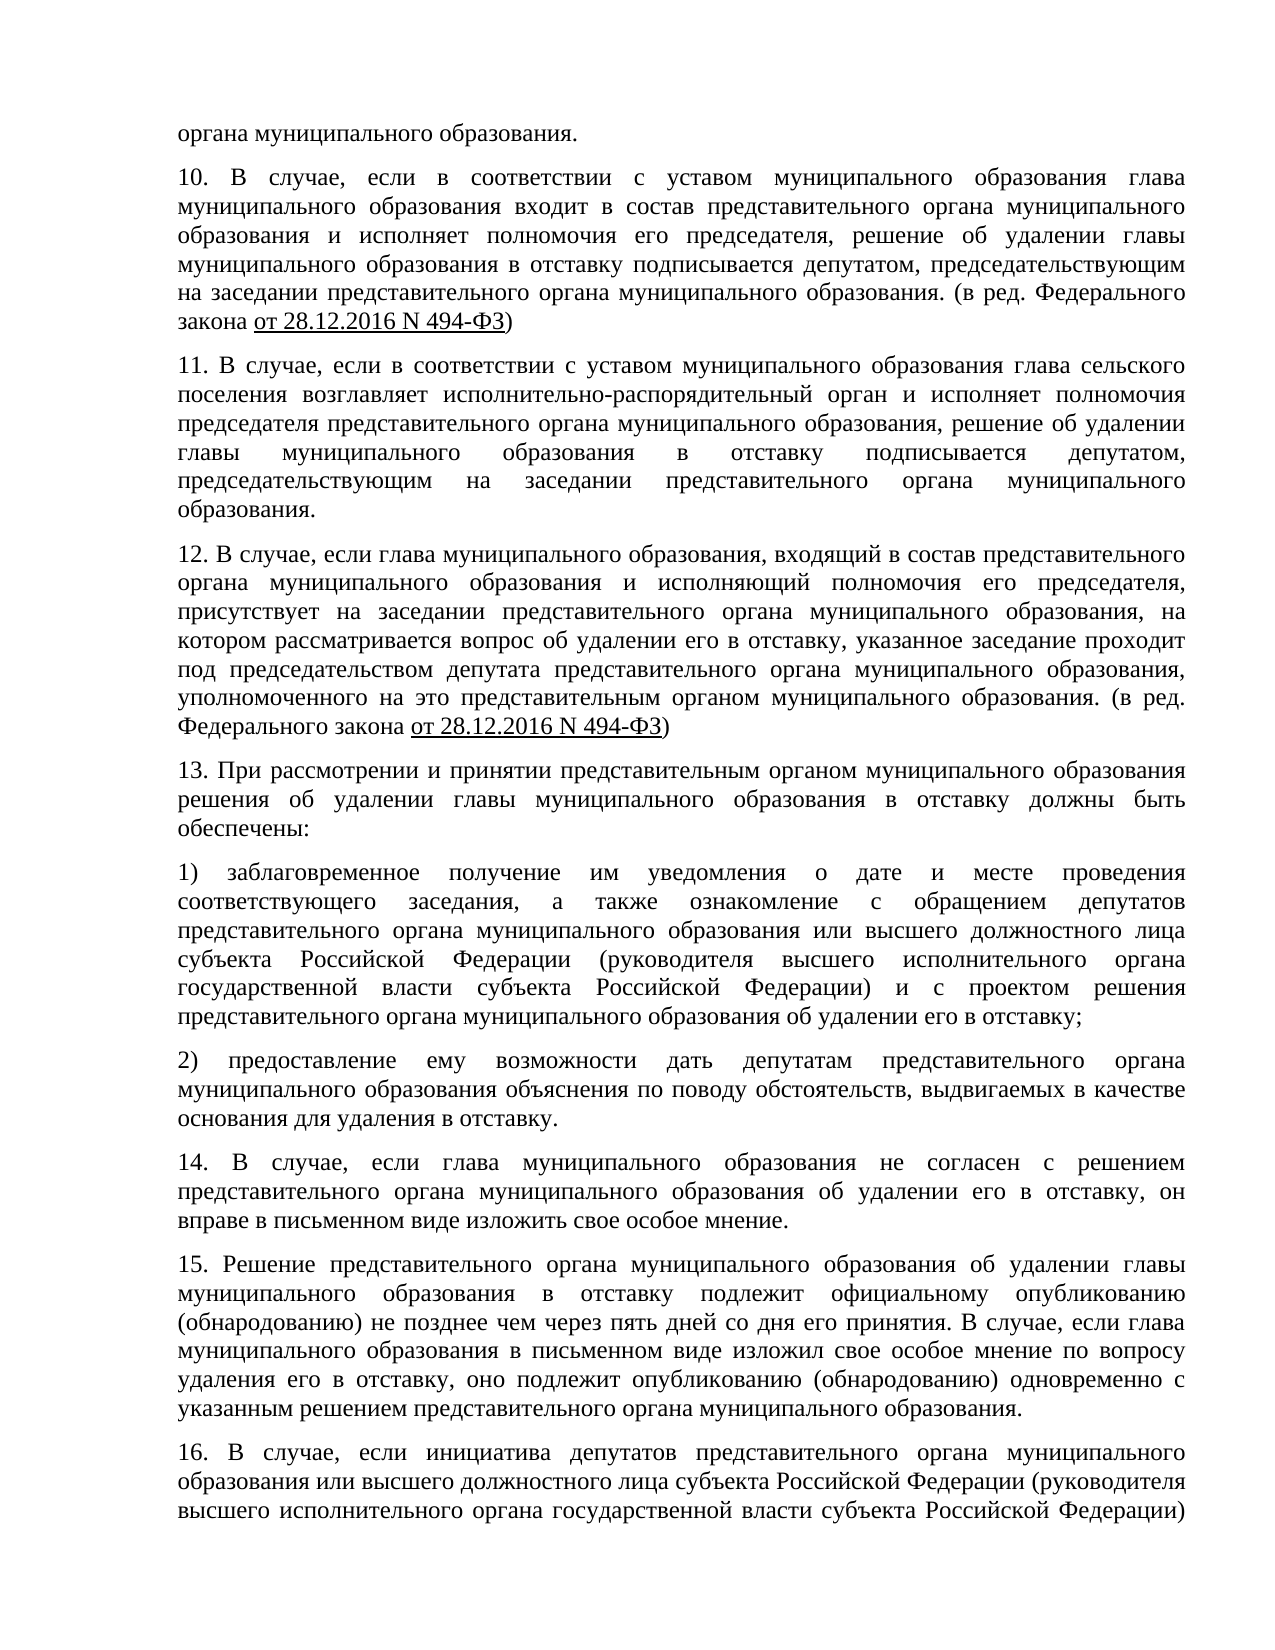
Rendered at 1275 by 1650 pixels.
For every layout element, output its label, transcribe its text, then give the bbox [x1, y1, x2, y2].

text 1) заблаговременное получение им уведомления о дате и месте проведения соответствующего заседания, а также ознакомление с обращением депутатов представительного органа муниципального образования или высшего должностного лица субъекта Российской Федерации (руководителя высшего исполнительного органа государственной власти субъекта Российской Федерации) и с проектом решения представительного органа муниципального образования об удалении его в отставку; [177, 857, 1186, 1030]
text 14. В случае, если глава муниципального образования не согласен с решением представительного органа муниципального образования об удалении его в отставку, он вправе в письменном виде изложить свое особое мнение. [177, 1147, 1186, 1234]
text 11. В случае, если в соответствии с уставом муниципального образования глава сельского поселения возглавляет исполнительно-распорядительный орган и исполняет полномочия председателя представительного органа муниципального образования, решение об удалении главы муниципального образования в отставку подписывается депутатом, председательствующим на заседании представительного органа муниципального образования. [177, 351, 1186, 523]
text 10. В случае, если в соответствии с уставом муниципального образования глава муниципального образования входит в состав представительного органа муниципального образования и исполняет полномочия его председателя, решение об удалении главы муниципального образования в отставку подписывается депутатом, председательствующим на заседании представительного органа муниципального образования. (в ред. Федерального закона от 28.12.2016 N 494-ФЗ) [177, 162, 1186, 335]
text 12. В случае, если глава муниципального образования, входящий в состав представительного органа муниципального образования и исполняющий полномочия его председателя, присутствует на заседании представительного органа муниципального образования, на котором рассматривается вопрос об удалении его в отставку, указанное заседание проходит под председательством депутата представительного органа муниципального образования, уполномоченного на это представительным органом муниципального образования. (в ред. Федерального закона от 28.12.2016 N 494-ФЗ) [177, 539, 1186, 740]
text 2) предоставление ему возможности дать депутатам представительного органа муниципального образования объяснения по поводу обстоятельств, выдвигаемых в качестве основания для удаления в отставку. [177, 1046, 1186, 1132]
text 13. При рассмотрении и принятии представительным органом муниципального образования решения об удалении главы муниципального образования в отставку должны быть обеспечены: [177, 756, 1186, 842]
text 15. Решение представительного органа муниципального образования об удалении главы муниципального образования в отставку подлежит официальному опубликованию (обнародованию) не позднее чем через пять дней со дня его принятия. В случае, если глава муниципального образования в письменном виде изложил свое особое мнение по вопросу удаления его в отставку, оно подлежит опубликованию (обнародованию) одновременно с указанным решением представительного органа муниципального образования. [177, 1249, 1186, 1422]
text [177, 1437, 1186, 1524]
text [177, 118, 1186, 147]
